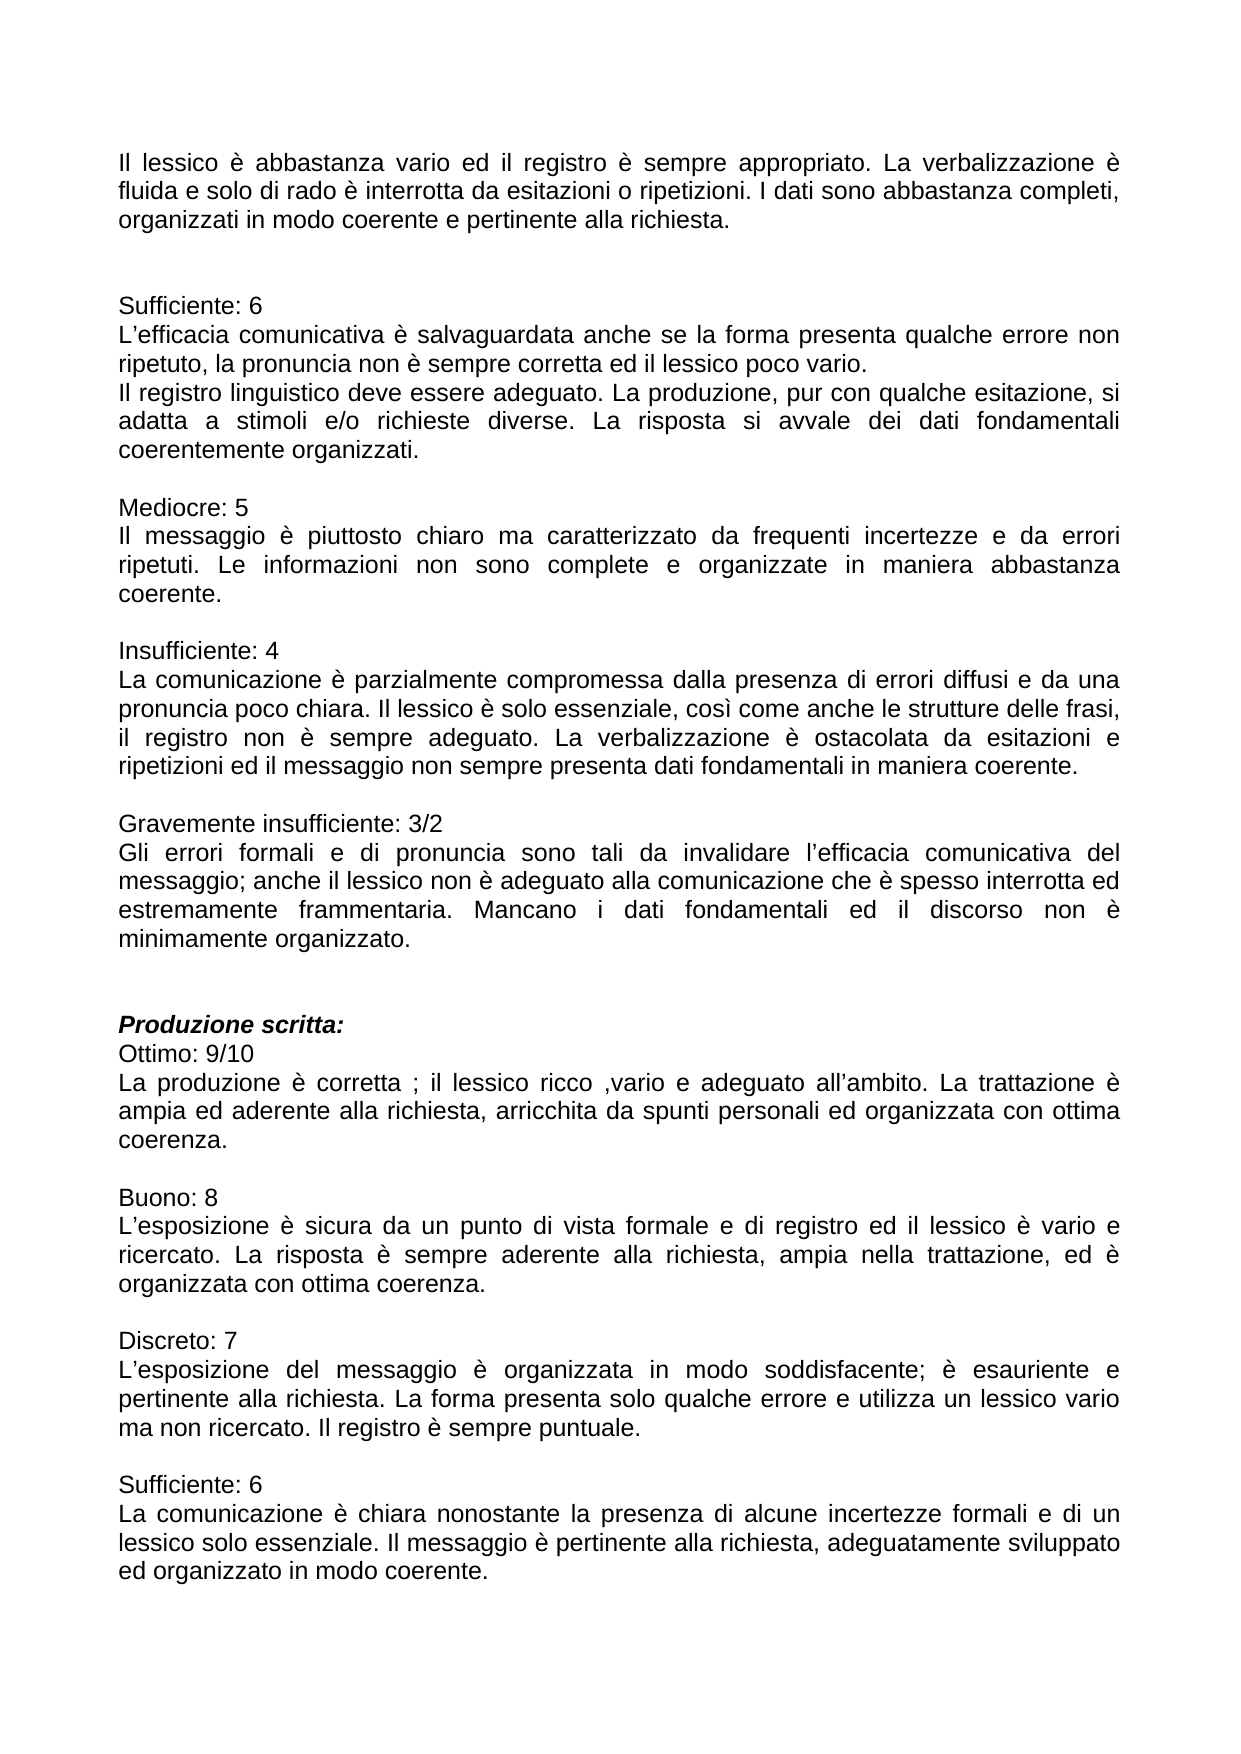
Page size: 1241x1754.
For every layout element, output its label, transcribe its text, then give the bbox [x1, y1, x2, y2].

text Gli errori formali e di pronuncia sono tali da invalidare l’efficacia comunicativa del messaggio; anche il lessico non è adeguato alla comunicazione che è spesso interrotta ed estremamente frammentaria. Mancano i dati fondamentali ed il discorso non è minimamente organizzato. [118, 838, 1122, 953]
text Il lessico è abbastanza vario ed il registro è sempre appropriato. La verbalizzazione è fluida e solo di rado è interrotta da esitazioni o ripetizioni. I dati sono abbastanza completi, organizzati in modo coerente e pertinente alla richiesta. [118, 148, 1122, 234]
text Mediocre: 5 [118, 493, 1122, 521]
text La produzione è corretta ; il lessico ricco ,vario e adeguato all’ambito. La trattazione è ampia ed aderente alla richiesta, arricchita da spunti personali ed organizzata con ottima coerenza. [118, 1068, 1122, 1154]
text L’esposizione è sicura da un punto di vista formale e di registro ed il lessico è vario e ricercato. La risposta è sempre aderente alla richiesta, ampia nella trattazione, ed è organizzata con ottima coerenza. [118, 1211, 1122, 1298]
text Ottimo: 9/10 [118, 1039, 1122, 1068]
text La comunicazione è chiara nonostante la presenza di alcune incertezze formali e di un lessico solo essenziale. Il messaggio è pertinente alla richiesta, adeguatamente sviluppato ed organizzato in modo coerente. [118, 1499, 1122, 1585]
text Insufficiente: 4 [118, 636, 1122, 665]
text Buono: 8 [118, 1183, 1122, 1211]
text L’esposizione del messaggio è organizzata in modo soddisfacente; è esauriente e pertinente alla richiesta. La forma presenta solo qualche errore e utilizza un lessico vario ma non ricercato. Il registro è sempre puntuale. [118, 1355, 1122, 1441]
text Gravemente insufficiente: 3/2 [118, 809, 1122, 838]
text Produzione scritta: [118, 1010, 1122, 1039]
text La comunicazione è parzialmente compromessa dalla presenza di errori diffusi e da una pronuncia poco chiara. Il lessico è solo essenziale, così come anche le strutture delle frasi, il registro non è sempre adeguato. La verbalizzazione è ostacolata da esitazioni e ripetizioni ed il messaggio non sempre presenta dati fondamentali in maniera coerente. [118, 665, 1122, 780]
text Sufficiente: 6 [118, 1470, 1122, 1499]
text Il registro linguistico deve essere adeguato. La produzione, pur con qualche esitazione, si adatta a stimoli e/o richieste diverse. La risposta si avvale dei dati fondamentali coerentemente organizzati. [118, 378, 1122, 464]
text Sufficiente: 6 [118, 291, 1122, 320]
text Discreto: 7 [118, 1326, 1122, 1355]
text Il messaggio è piuttosto chiaro ma caratterizzato da frequenti incertezze e da errori ripetuti. Le informazioni non sono complete e organizzate in maniera abbastanza coerente. [118, 521, 1122, 608]
text L’efficacia comunicativa è salvaguardata anche se la forma presenta qualche errore non ripetuto, la pronuncia non è sempre corretta ed il lessico poco vario. [118, 320, 1122, 378]
